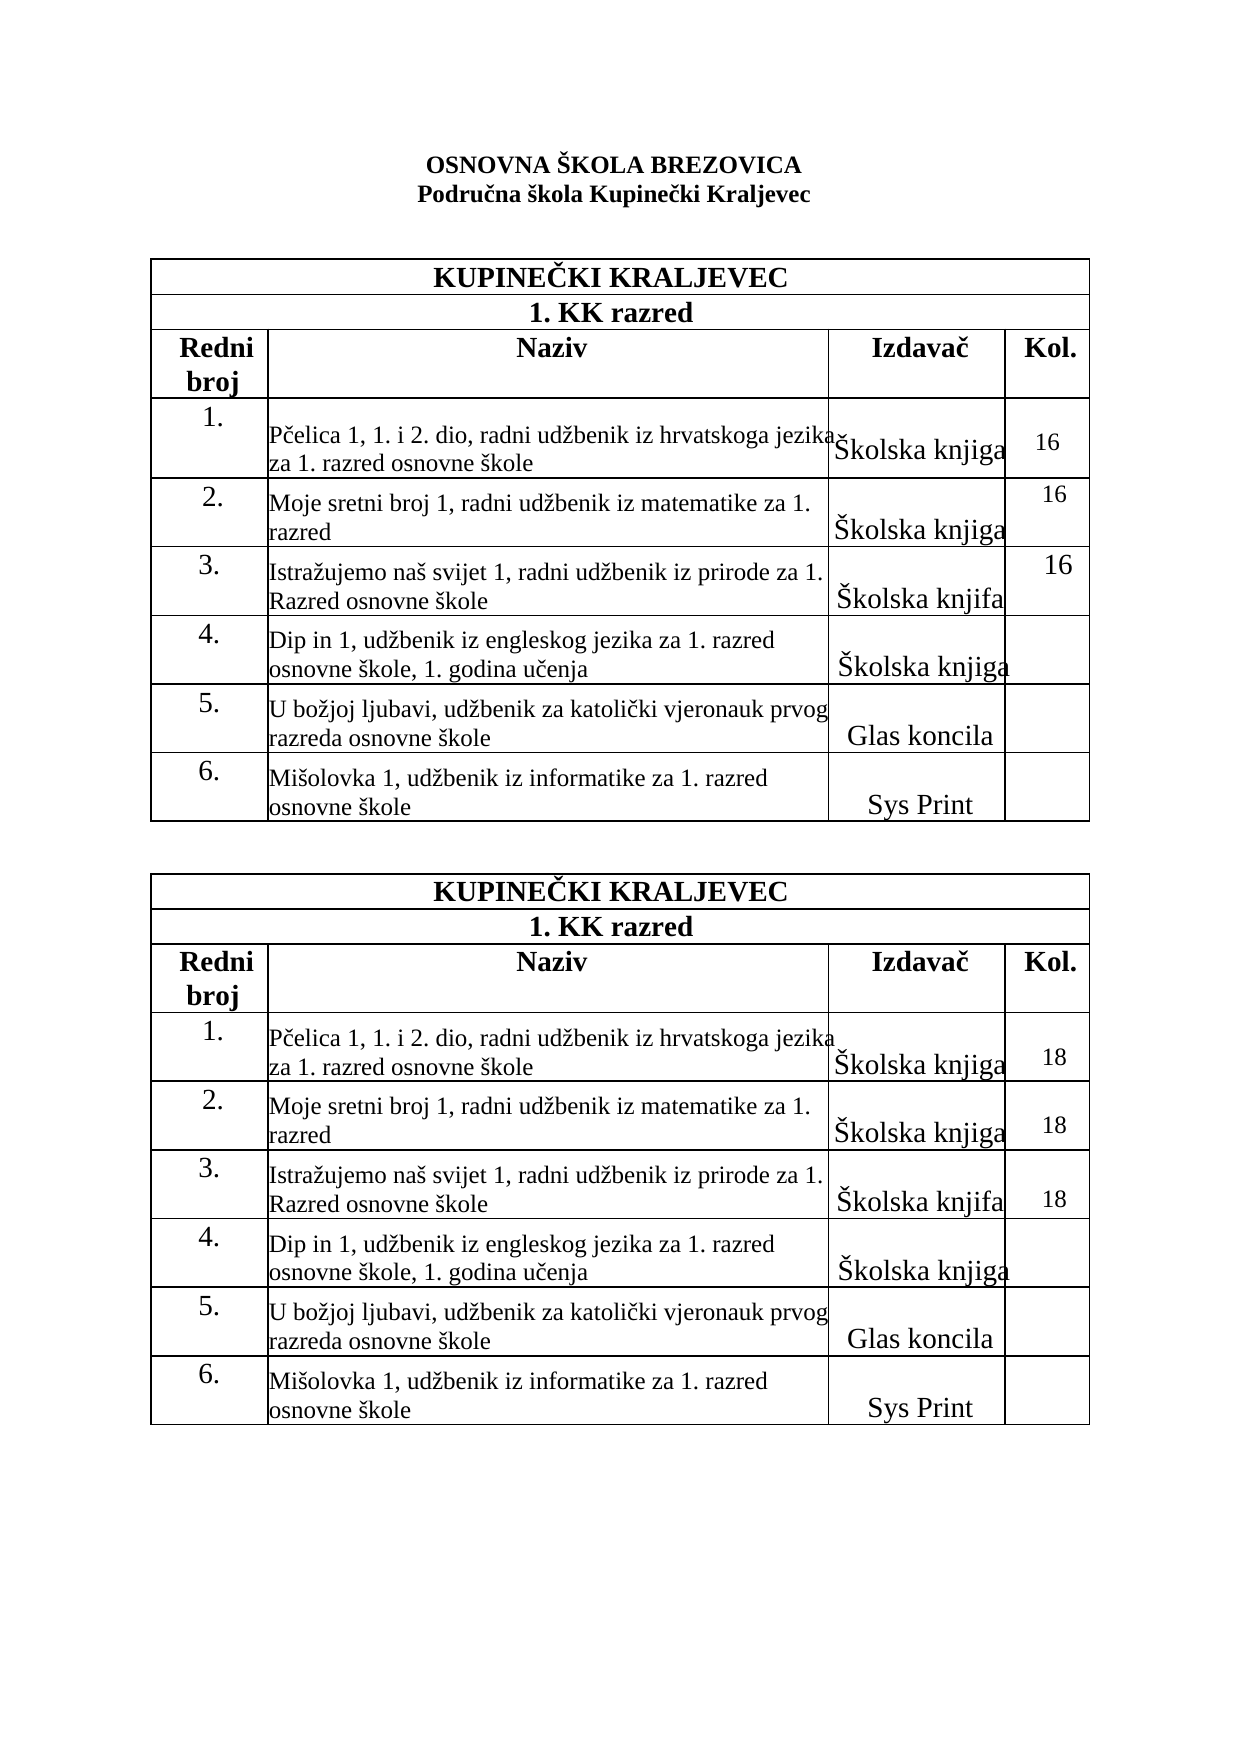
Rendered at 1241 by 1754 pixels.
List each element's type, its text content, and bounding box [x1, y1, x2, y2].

table_cell Mišolovka 1, udžbenik iz informatike za 1. razred osnovne škole [269, 753, 828, 820]
table_cell 1. KK razred [152, 910, 1089, 943]
table_cell Pčelica 1, 1. i 2. dio, radni udžbenik iz hrvatskoga jezika za 1. razred osnovne škole [269, 399, 828, 477]
table_cell Školska knjiga [829, 479, 1004, 546]
table_cell Izdavač [829, 945, 1004, 1012]
table_cell 18 [1006, 1082, 1089, 1149]
table_cell U božjoj ljubavi, udžbenik za katolički vjeronauk prvog razreda osnovne škole [269, 1288, 828, 1355]
table_cell [1006, 685, 1089, 752]
table_cell 2. [152, 1082, 267, 1149]
table_cell 18 [1006, 1151, 1089, 1218]
table_cell Školska knjiga [829, 399, 1004, 477]
table_cell 2. [152, 479, 267, 546]
table_cell Glas koncila [829, 1288, 1004, 1355]
table_cell Školska knjiga [829, 616, 1004, 683]
table_cell Školska knjifa [829, 1151, 1004, 1218]
table_cell Glas koncila [829, 685, 1004, 752]
table_cell 16 [1006, 479, 1089, 546]
table_header KUPINEČKI KRALJEVEC [152, 260, 1089, 293]
table_cell Naziv [269, 330, 828, 397]
table_cell 6. [152, 753, 267, 820]
table_cell [1006, 1219, 1089, 1286]
table_cell Sys Print [829, 753, 1004, 820]
table_cell Redni broj [152, 330, 267, 397]
table_cell Mišolovka 1, udžbenik iz informatike za 1. razred osnovne škole [269, 1357, 828, 1423]
table_cell Istražujemo naš svijet 1, radni udžbenik iz prirode za 1. Razred osnovne škole [269, 1151, 828, 1218]
table_cell 3. [152, 1151, 267, 1218]
table_cell Naziv [269, 945, 828, 1012]
table_cell Izdavač [829, 330, 1004, 397]
table_cell [1006, 1357, 1089, 1423]
table_cell Školska knjifa [829, 547, 1004, 614]
table_cell [1006, 1288, 1089, 1355]
table_cell Školska knjiga [829, 1013, 1004, 1080]
table_cell 5. [152, 1288, 267, 1355]
table_cell Sys Print [829, 1357, 1004, 1423]
table_cell [1006, 616, 1089, 683]
table_cell Kol. [1006, 945, 1089, 1012]
table_cell 16 [1006, 547, 1089, 614]
table_cell 5. [152, 685, 267, 752]
text Područna škola Kupinečki Kraljevec [150, 179, 1084, 207]
table_cell Istražujemo naš svijet 1, radni udžbenik iz prirode za 1. Razred osnovne škole [269, 547, 828, 614]
table_cell 3. [152, 547, 267, 614]
table_cell 4. [152, 616, 267, 683]
table_cell Moje sretni broj 1, radni udžbenik iz matematike za 1. razred [269, 479, 828, 546]
table_cell Školska knjiga [829, 1082, 1004, 1149]
table_cell Moje sretni broj 1, radni udžbenik iz matematike za 1. razred [269, 1082, 828, 1149]
table_cell 1. [152, 1013, 267, 1080]
table_cell 6. [152, 1357, 267, 1423]
table_cell 4. [152, 1219, 267, 1286]
table_cell 18 [1006, 1013, 1089, 1080]
text OSNOVNA ŠKOLA BREZOVICA [150, 150, 1084, 179]
table_cell Redni broj [152, 945, 267, 1012]
table_cell 1. KK razred [152, 295, 1089, 328]
table_cell Školska knjiga [829, 1219, 1004, 1286]
table_cell Kol. [1006, 330, 1089, 397]
table_cell Dip in 1, udžbenik iz engleskog jezika za 1. razred osnovne škole, 1. godina učenja [269, 616, 828, 683]
table_cell Pčelica 1, 1. i 2. dio, radni udžbenik iz hrvatskoga jezika za 1. razred osnovne škole [269, 1013, 828, 1080]
table_header KUPINEČKI KRALJEVEC [152, 875, 1089, 908]
table_cell Dip in 1, udžbenik iz engleskog jezika za 1. razred osnovne škole, 1. godina učenja [269, 1219, 828, 1286]
table_cell 16 [1006, 399, 1089, 477]
table_cell U božjoj ljubavi, udžbenik za katolički vjeronauk prvog razreda osnovne škole [269, 685, 828, 752]
table_cell 1. [152, 399, 267, 477]
table_cell [1006, 753, 1089, 820]
